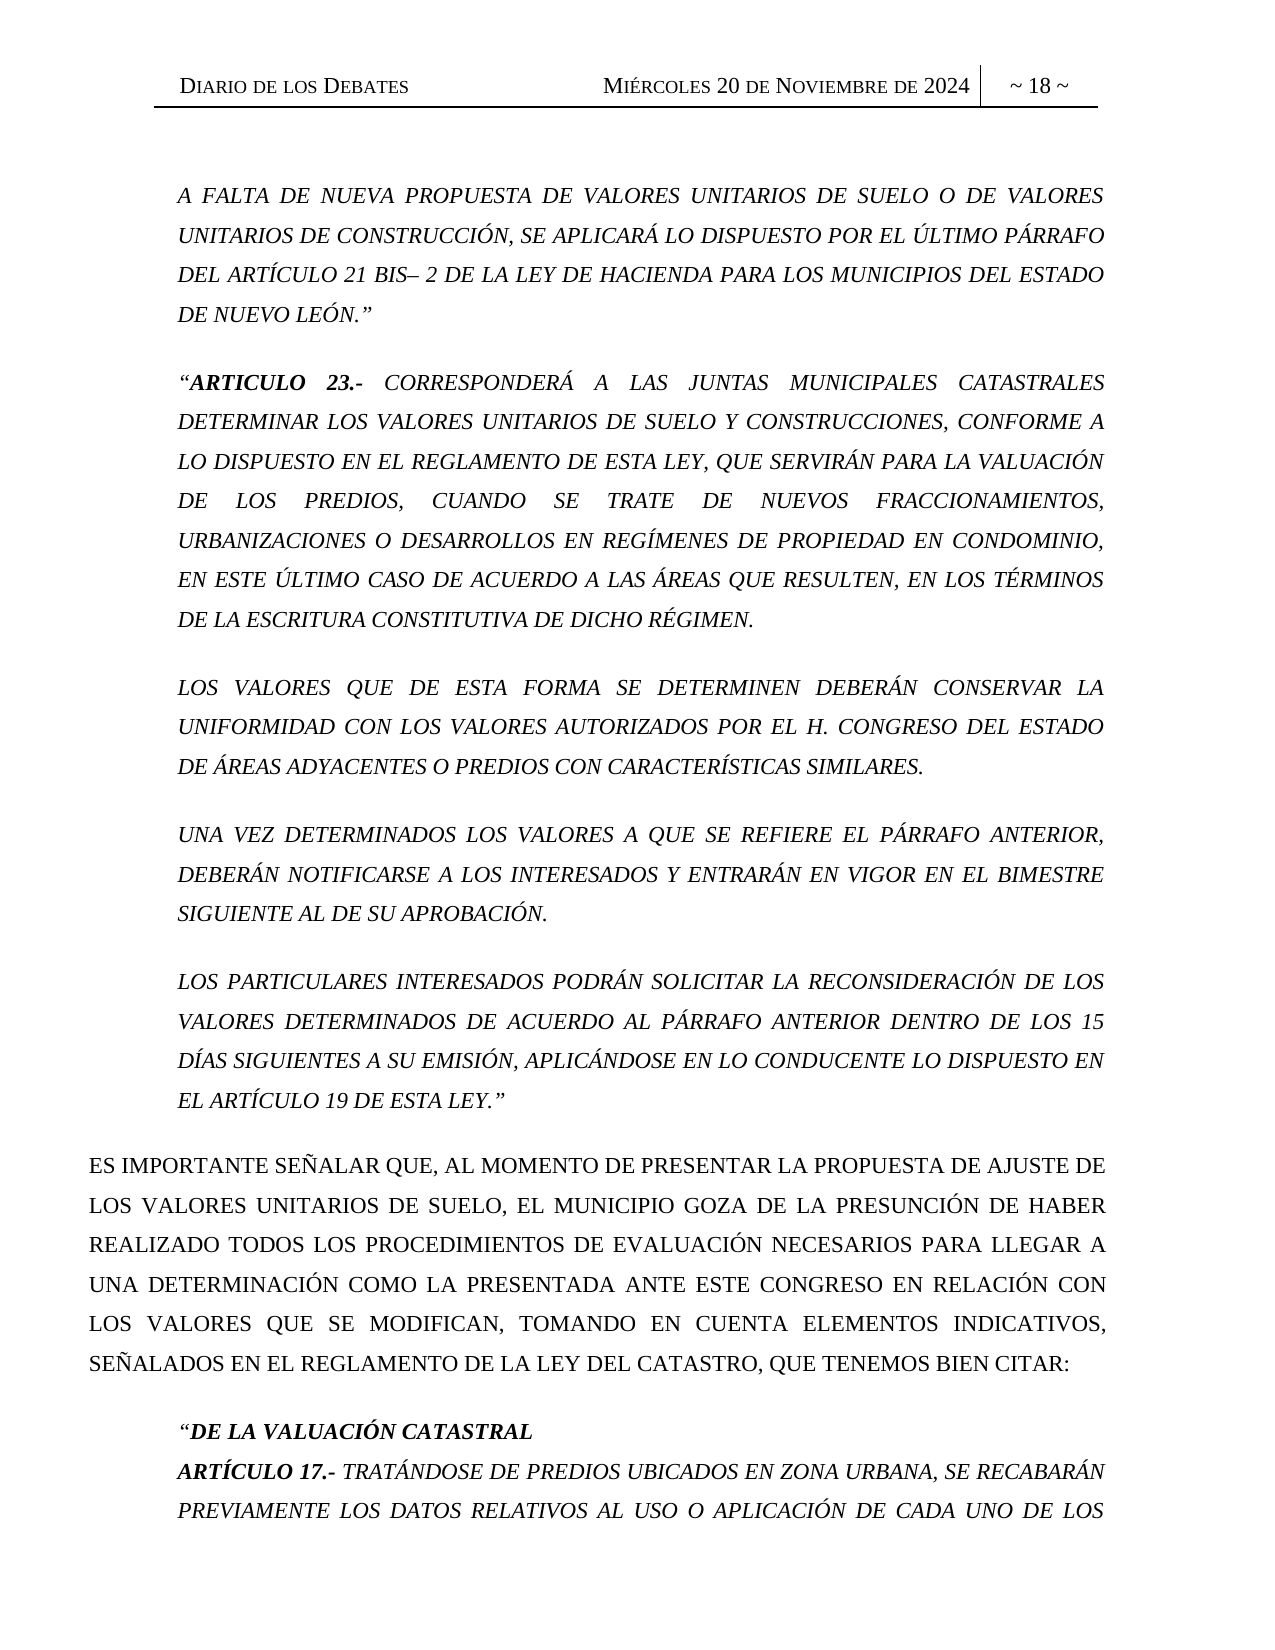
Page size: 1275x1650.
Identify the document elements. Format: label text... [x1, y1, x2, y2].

text A FALTA DE NUEVA PROPUESTA DE VALORES UNITARIOS DE SUELO O DE VALORES UNITARIOS DE CONSTRUCCIÓN, SE APLICARÁ LO DISPUESTO POR EL ÚLTIMO PÁRRAFO DEL ARTÍCULO 21 BIS– 2 DE LA LEY DE HACIENDA PARA LOS MUNICIPIOS DEL ESTADO DE NUEVO LEÓN.” [177, 182, 1107, 327]
text LOS VALORES QUE DE ESTA FORMA SE DETERMINEN DEBERÁN CONSERVAR LA UNIFORMIDAD CON LOS VALORES AUTORIZADOS POR EL H. CONGRESO DEL ESTADO DE ÁREAS ADYACENTES O PREDIOS CON CARACTERÍSTICAS SIMILARES. [177, 674, 1107, 779]
text “DE LA VALUACIÓN CATASTRAL [177, 1418, 1107, 1444]
text UNA VEZ DETERMINADOS LOS VALORES A QUE SE REFIERE EL PÁRRAFO ANTERIOR, DEBERÁN NOTIFICARSE A LOS INTERESADOS Y ENTRARÁN EN VIGOR EN EL BIMESTRE SIGUIENTE AL DE SU APROBACIÓN. [177, 821, 1107, 926]
text ES IMPORTANTE SEÑALAR QUE, AL MOMENTO DE PRESENTAR LA PROPUESTA DE AJUSTE DE LOS VALORES UNITARIOS DE SUELO, EL MUNICIPIO GOZA DE LA PRESUNCIÓN DE HABER REALIZADO TODOS LOS PROCEDIMIENTOS DE EVALUACIÓN NECESARIOS PARA LLEGAR A UNA DETERMINACIÓN COMO LA PRESENTADA ANTE ESTE CONGRESO EN RELACIÓN CON LOS VALORES QUE SE MODIFICAN, TOMANDO EN CUENTA ELEMENTOS INDICATIVOS, SEÑALADOS EN EL REGLAMENTO DE LA LEY DEL CATASTRO, QUE TENEMOS BIEN CITAR: [89, 1153, 1107, 1376]
text LOS PARTICULARES INTERESADOS PODRÁN SOLICITAR LA RECONSIDERACIÓN DE LOS VALORES DETERMINADOS DE ACUERDO AL PÁRRAFO ANTERIOR DENTRO DE LOS 15 DÍAS SIGUIENTES A SU EMISIÓN, APLICÁNDOSE EN LO CONDUCENTE LO DISPUESTO EN EL ARTÍCULO 19 DE ESTA LEY.” [177, 968, 1107, 1113]
text “ARTICULO 23.- CORRESPONDERÁ A LAS JUNTAS MUNICIPALES CATASTRALES DETERMINAR LOS VALORES UNITARIOS DE SUELO Y CONSTRUCCIONES, CONFORME A LO DISPUESTO EN EL REGLAMENTO DE ESTA LEY, QUE SERVIRÁN PARA LA VALUACIÓN DE LOS PREDIOS, CUANDO SE TRATE DE NUEVOS FRACCIONAMIENTOS, URBANIZACIONES O DESARROLLOS EN REGÍMENES DE PROPIEDAD EN CONDOMINIO, EN ESTE ÚLTIMO CASO DE ACUERDO A LAS ÁREAS QUE RESULTEN, EN LOS TÉRMINOS DE LA ESCRITURA CONSTITUTIVA DE DICHO RÉGIMEN. [177, 369, 1107, 632]
